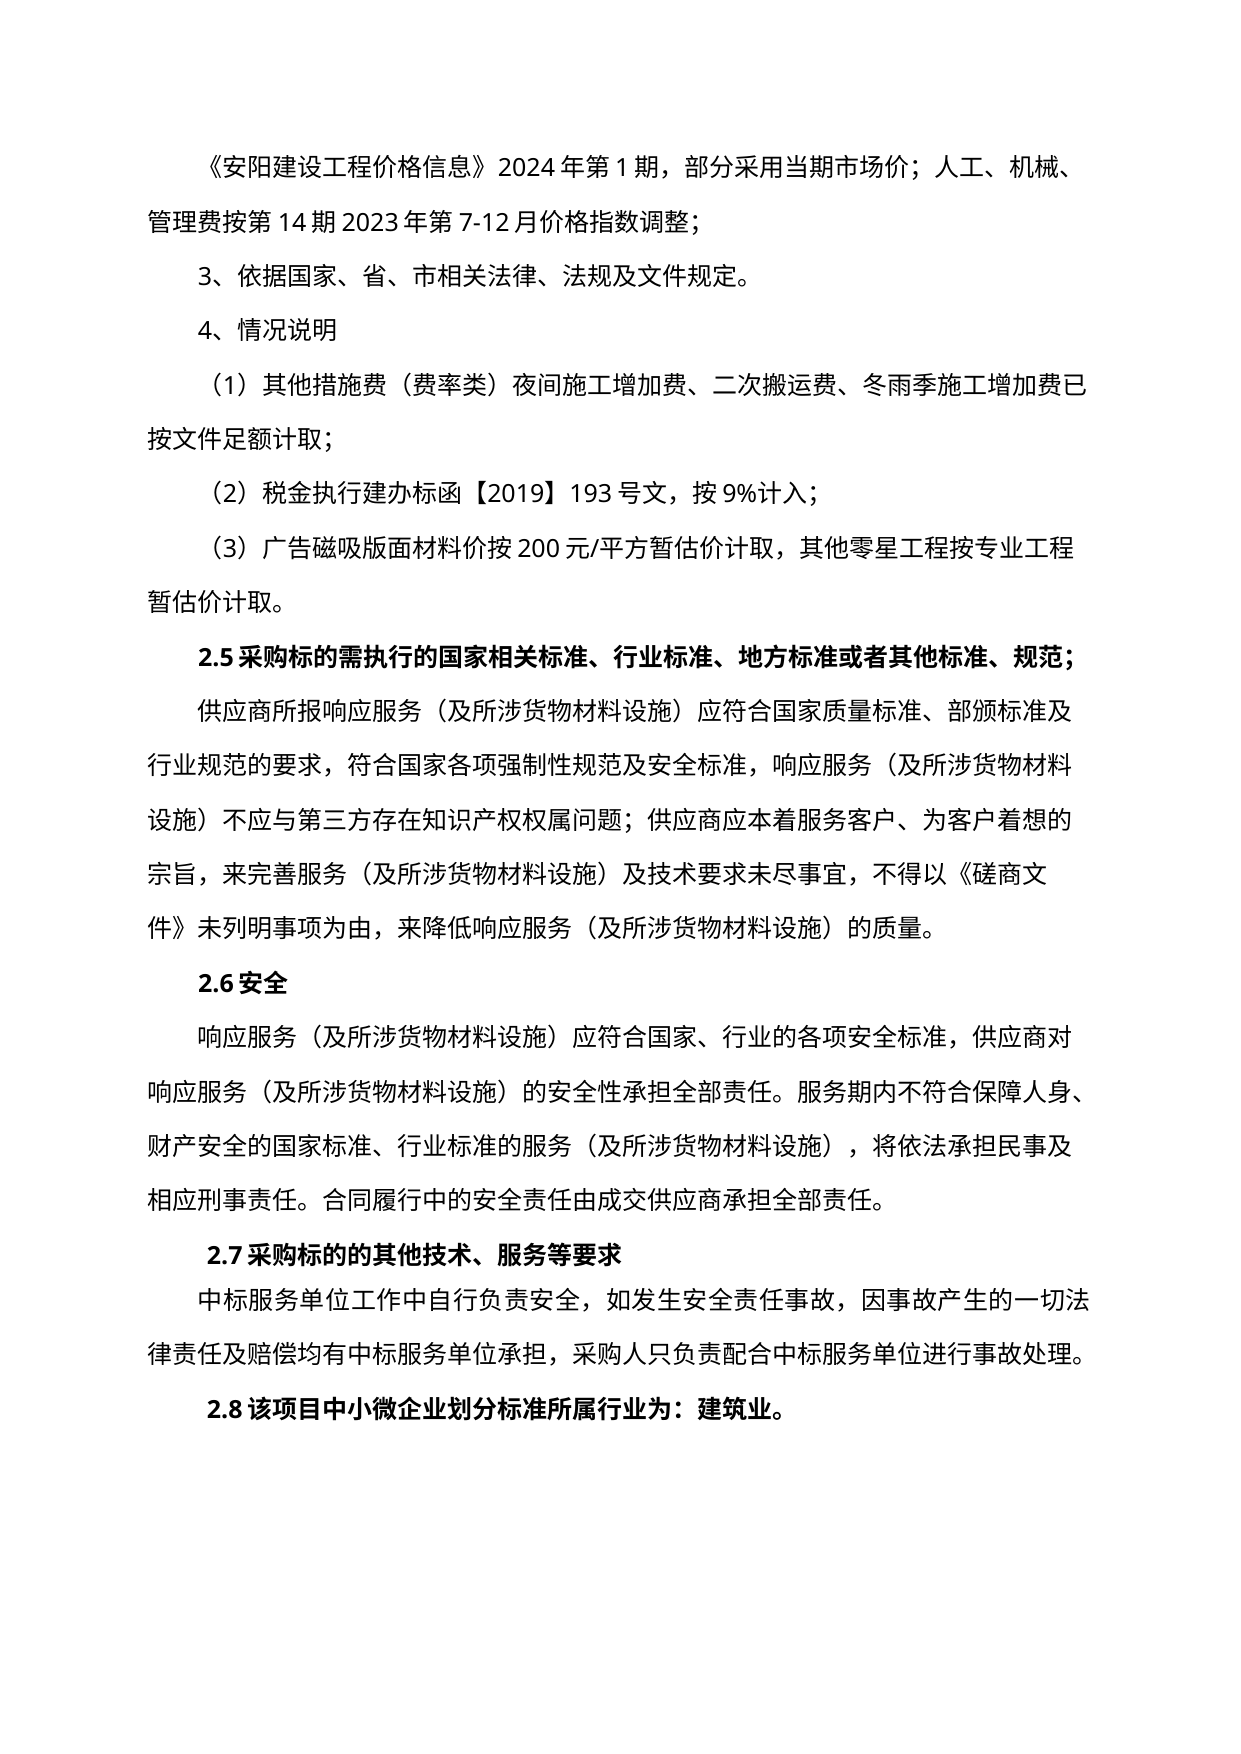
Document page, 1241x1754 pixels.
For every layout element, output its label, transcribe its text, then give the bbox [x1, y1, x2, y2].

text 4、情况说明 [148, 311, 1093, 347]
text 2.6安全 [148, 963, 1093, 999]
text 2.8该项目中小微企业划分标准所属行业为：建筑业。 [148, 1389, 1093, 1425]
text 中标服务单位工作中自行负责安全，如发生安全责任事故，因事故产生的一切法律责任及赔偿均有中标服务单位承担，采购人只负责配合中标服务单位进行事故处理。 [148, 1280, 1093, 1371]
text （1）其他措施费（费率类）夜间施工增加费、二次搬运费、冬雨季施工增加费已按文件足额计取； [148, 365, 1093, 456]
text 响应服务（及所涉货物材料设施）应符合国家、行业的各项安全标准，供应商对响应服务（及所涉货物材料设施）的安全性承担全部责任。服务期内不符合保障人身、财产安全的国家标准、行业标准的服务（及所涉货物材料设施），将依法承担民事及相应刑事责任。合同履行中的安全责任由成交供应商承担全部责任。 [148, 1018, 1093, 1217]
text 2.5采购标的需执行的国家相关标准、行业标准、地方标准或者其他标准、规范； [148, 637, 1093, 673]
text 3、依据国家、省、市相关法律、法规及文件规定。 [148, 256, 1093, 293]
text 供应商所报响应服务（及所涉货物材料设施）应符合国家质量标准、部颁标准及行业规范的要求，符合国家各项强制性规范及安全标准，响应服务（及所涉货物材料设施）不应与第三方存在知识产权权属问题；供应商应本着服务客户、为客户着想的宗旨，来完善服务（及所涉货物材料设施）及技术要求未尽事宜，不得以《磋商文件》未列明事项为由，来降低响应服务（及所涉货物材料设施）的质量。 [148, 691, 1093, 945]
text 2.7采购标的的其他技术、服务等要求 [148, 1235, 1093, 1271]
text （2）税金执行建办标函【2019】193号文，按9%计入； [148, 474, 1093, 510]
text （3）广告磁吸版面材料价按200元/平方暂估价计取，其他零星工程按专业工程暂估价计取。 [148, 528, 1093, 619]
text 《安阳建设工程价格信息》2024年第1期，部分采用当期市场价；人工、机械、管理费按第14期2023年第7-12月价格指数调整； [148, 148, 1093, 238]
